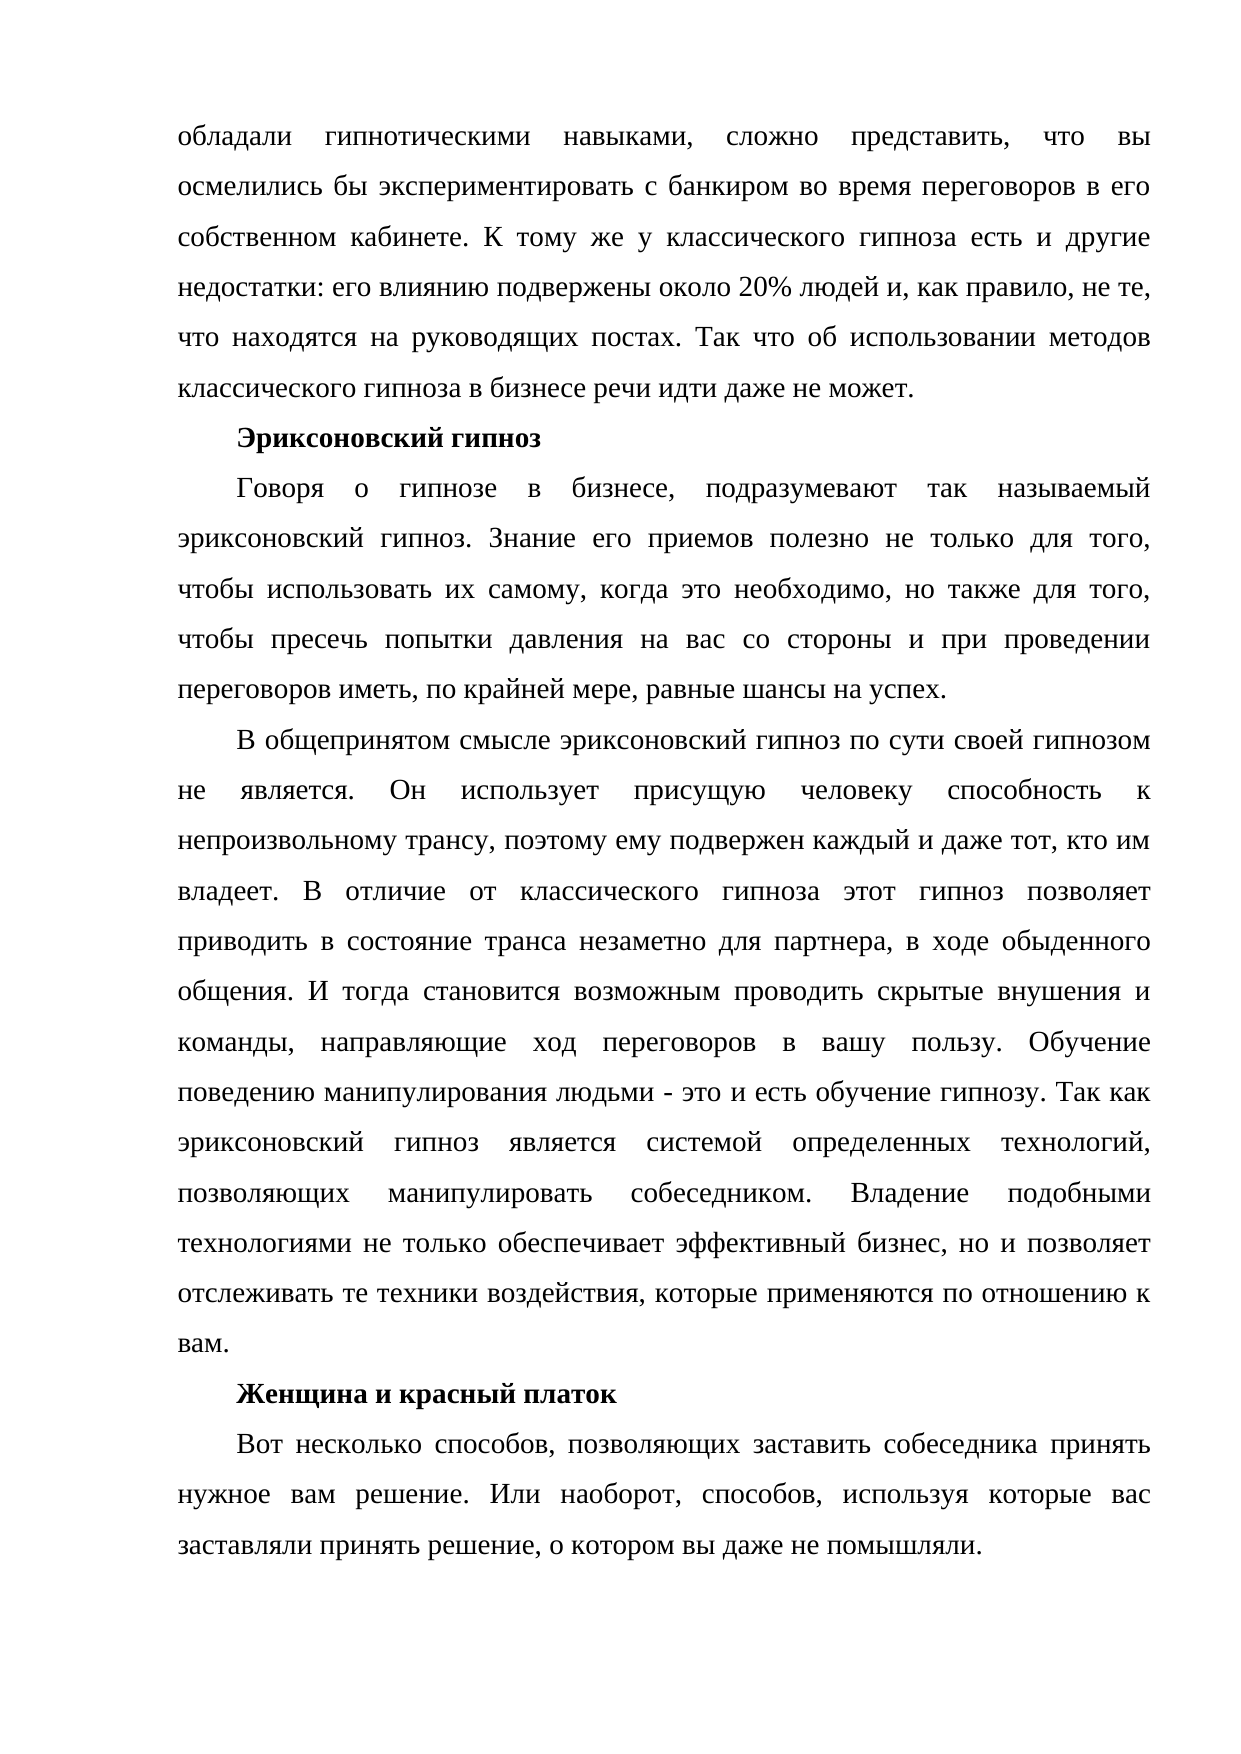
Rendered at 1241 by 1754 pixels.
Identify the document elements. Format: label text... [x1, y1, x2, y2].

text Говоря о гипнозе в бизнесе, подразумевают так называемый эриксоновский гипноз. Знание его приемов полезно не только для того, чтобы использовать их самому, когда это необходимо, но также для того, чтобы пресечь попытки давления на вас со стороны и при проведении переговоров иметь, по крайней мере, равные шансы на успех. [177, 470, 1152, 705]
text Вот несколько способов, позволяющих заставить собеседника принять нужное вам решение. Или наоборот, способов, используя которые вас заставляли принять решение, о котором вы даже не помышляли. [177, 1426, 1152, 1560]
text Эриксоновский гипноз [177, 420, 1152, 453]
text В общепринятом смысле эриксоновский гипноз по сути своей гипнозом не является. Он использует присущую человеку способность к непроизвольному трансу, поэтому ему подвержен каждый и даже тот, кто им владеет. В отличие от классического гипноза этот гипноз позволяет приводить в состояние транса незаметно для партнера, в ходе обыденного общения. И тогда становится возможным проводить скрытые внушения и команды, направляющие ход переговоров в вашу пользу. Обучение поведению манипулирования людьми - это и есть обучение гипнозу. Так как эриксоновский гипноз является системой определенных технологий, позволяющих манипулировать собеседником. Владение подобными технологиями не только обеспечивает эффективный бизнес, но и позволяет отслеживать те техники воздействия, которые применяются по отношению к вам. [177, 722, 1152, 1359]
text Женщина и красный платок [177, 1376, 1152, 1409]
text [177, 118, 1152, 403]
